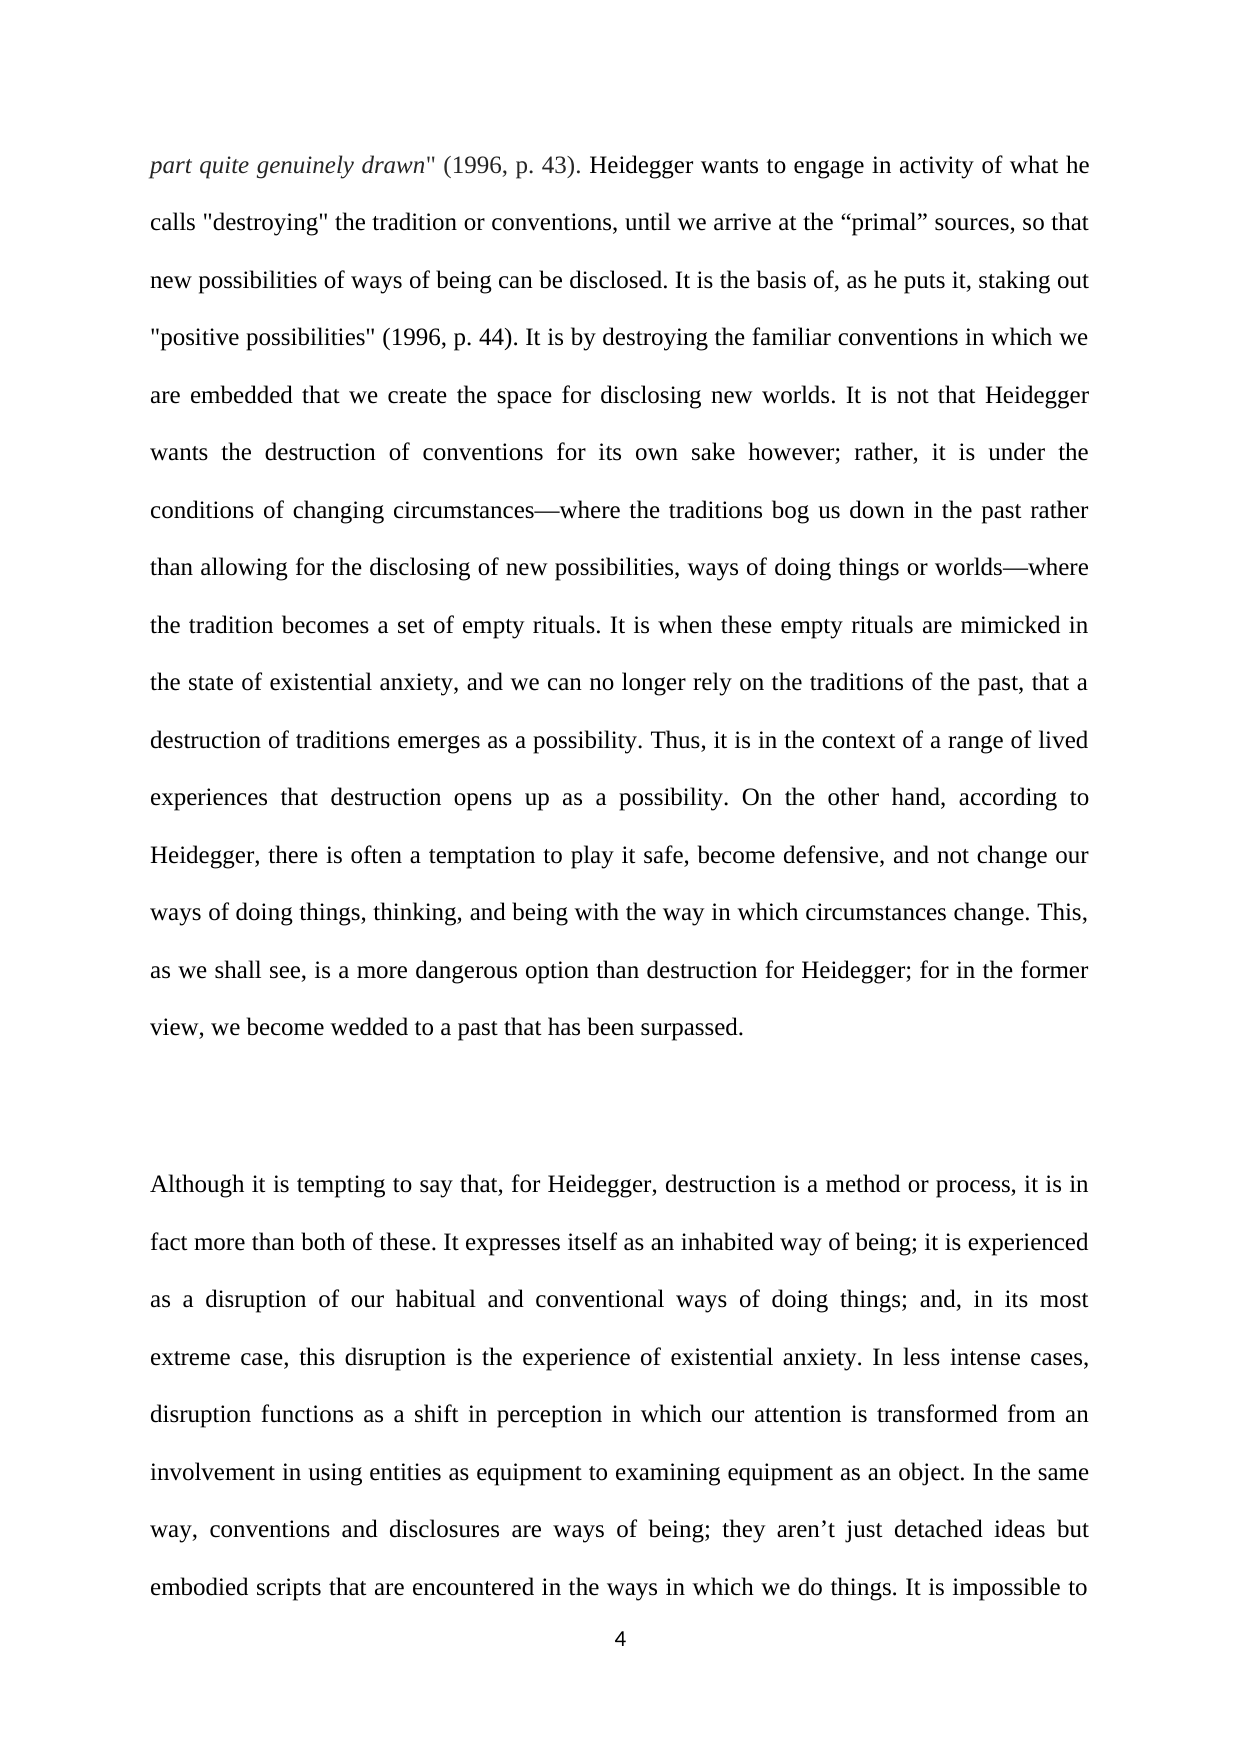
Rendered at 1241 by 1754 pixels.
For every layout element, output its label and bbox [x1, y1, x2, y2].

text [150, 1169, 1090, 1600]
text [150, 150, 1090, 1041]
